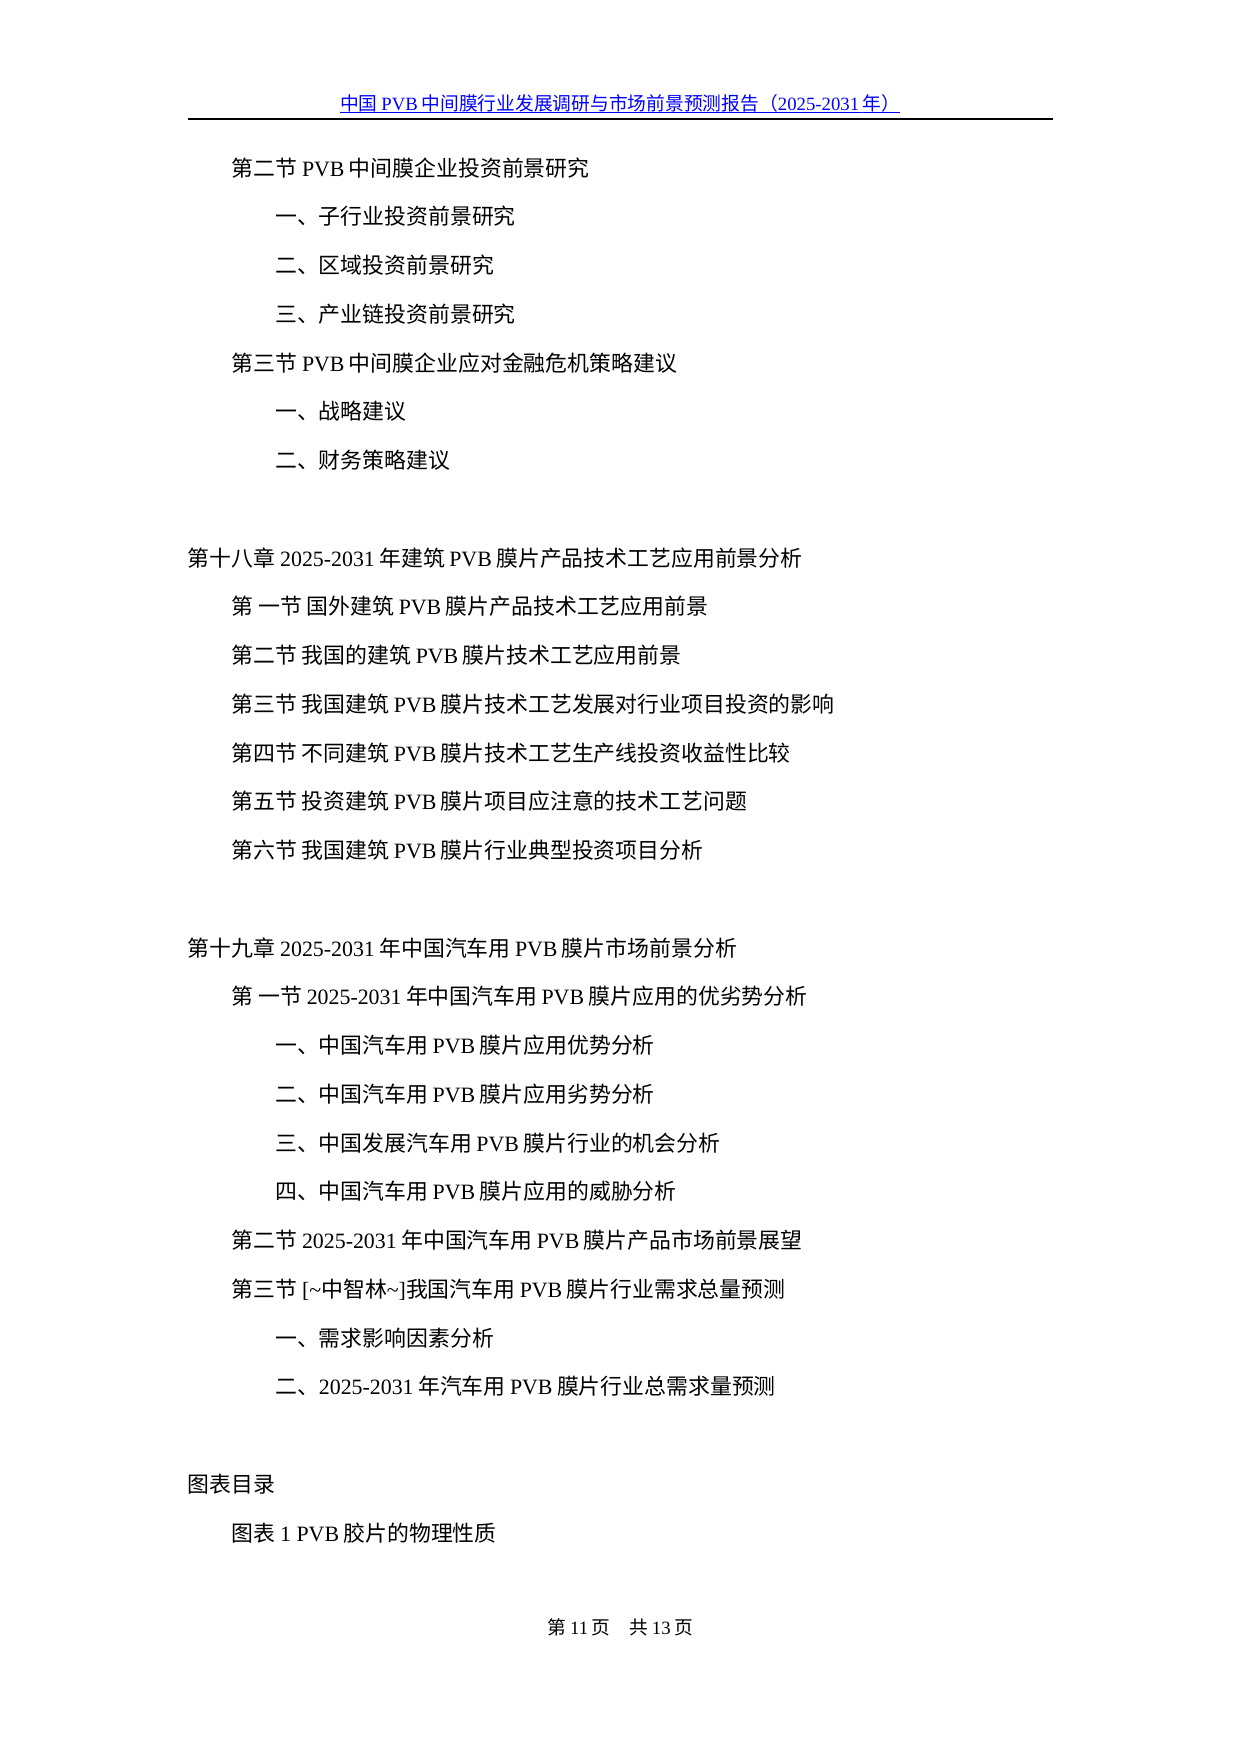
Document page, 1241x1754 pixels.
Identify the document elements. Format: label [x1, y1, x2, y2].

text [187, 150, 1053, 1548]
